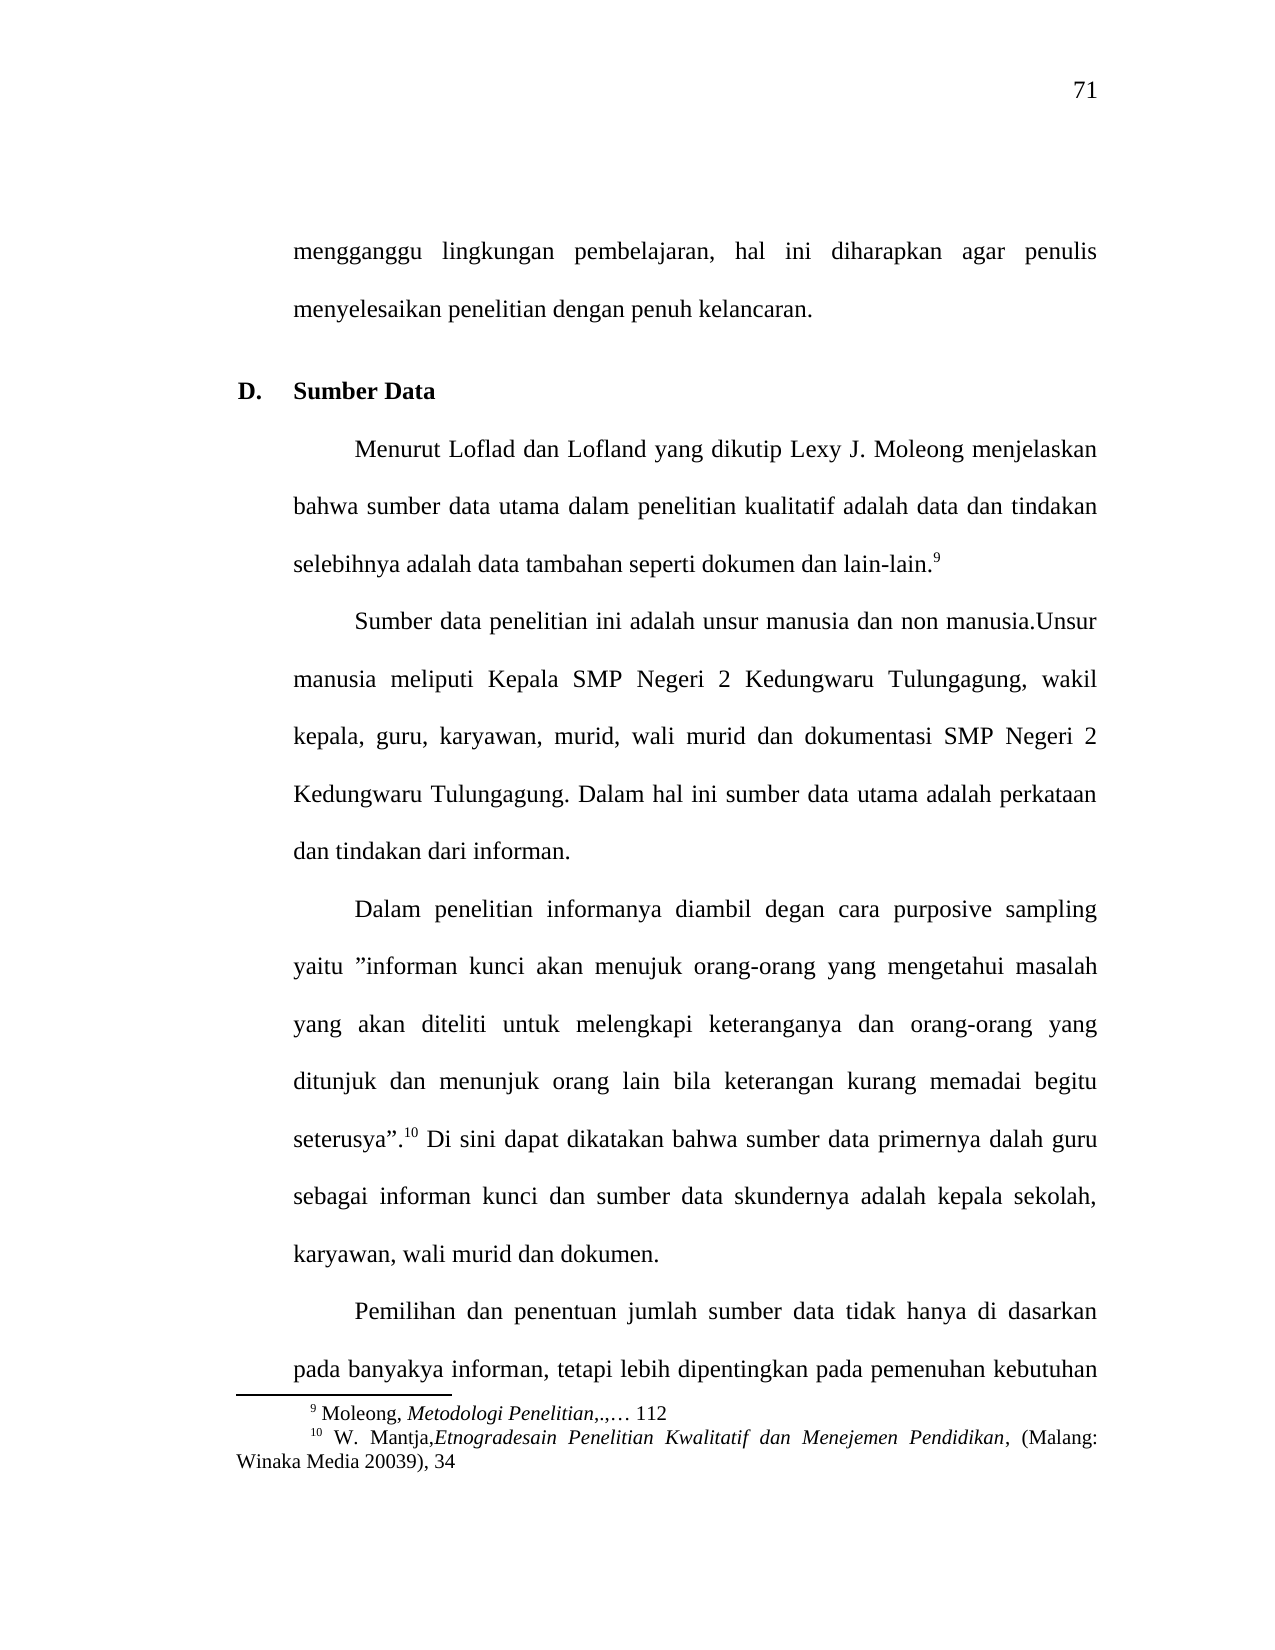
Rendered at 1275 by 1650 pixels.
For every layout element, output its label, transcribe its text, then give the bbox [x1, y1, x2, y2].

text Dalam penelitian informanya diambil degan cara purposive sampling yaitu ”informan kunci akan menujuk orang-orang yang mengetahui masalah yang akan diteliti untuk melengkapi keteranganya dan orang-orang yang ditunjuk dan menunjuk orang lain bila keterangan kurang memadai begitu seterusya”. Di sini dapat dikatakan bahwa sumber data primernya dalah guru sebagai informan kunci dan sumber data skundernya adalah kepala sekolah, karyawan, wali murid dan dokumen. [293, 894, 1098, 1267]
text Sumber data penelitian ini adalah unsur manusia dan non manusia.Unsur manusia meliputi Kepala SMP Negeri 2 Kedungwaru Tulungagung, wakil kepala, guru, karyawan, murid, wali murid dan dokumentasi SMP Negeri 2 Kedungwaru Tulungagung. Dalam hal ini sumber data utama adalah perkataan dan tindakan dari informan. [293, 606, 1098, 865]
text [293, 1296, 1098, 1382]
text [293, 236, 1098, 322]
text Menurut Loflad dan Lofland yang dikutip Lexy J. Moleong menjelaskan bahwa sumber data utama dalam penelitian kualitatif adalah data dan tindakan selebihnya adalah data tambahan seperti dokumen dan lain-lain. [293, 434, 1098, 577]
list Sumber Data [238, 376, 1098, 405]
